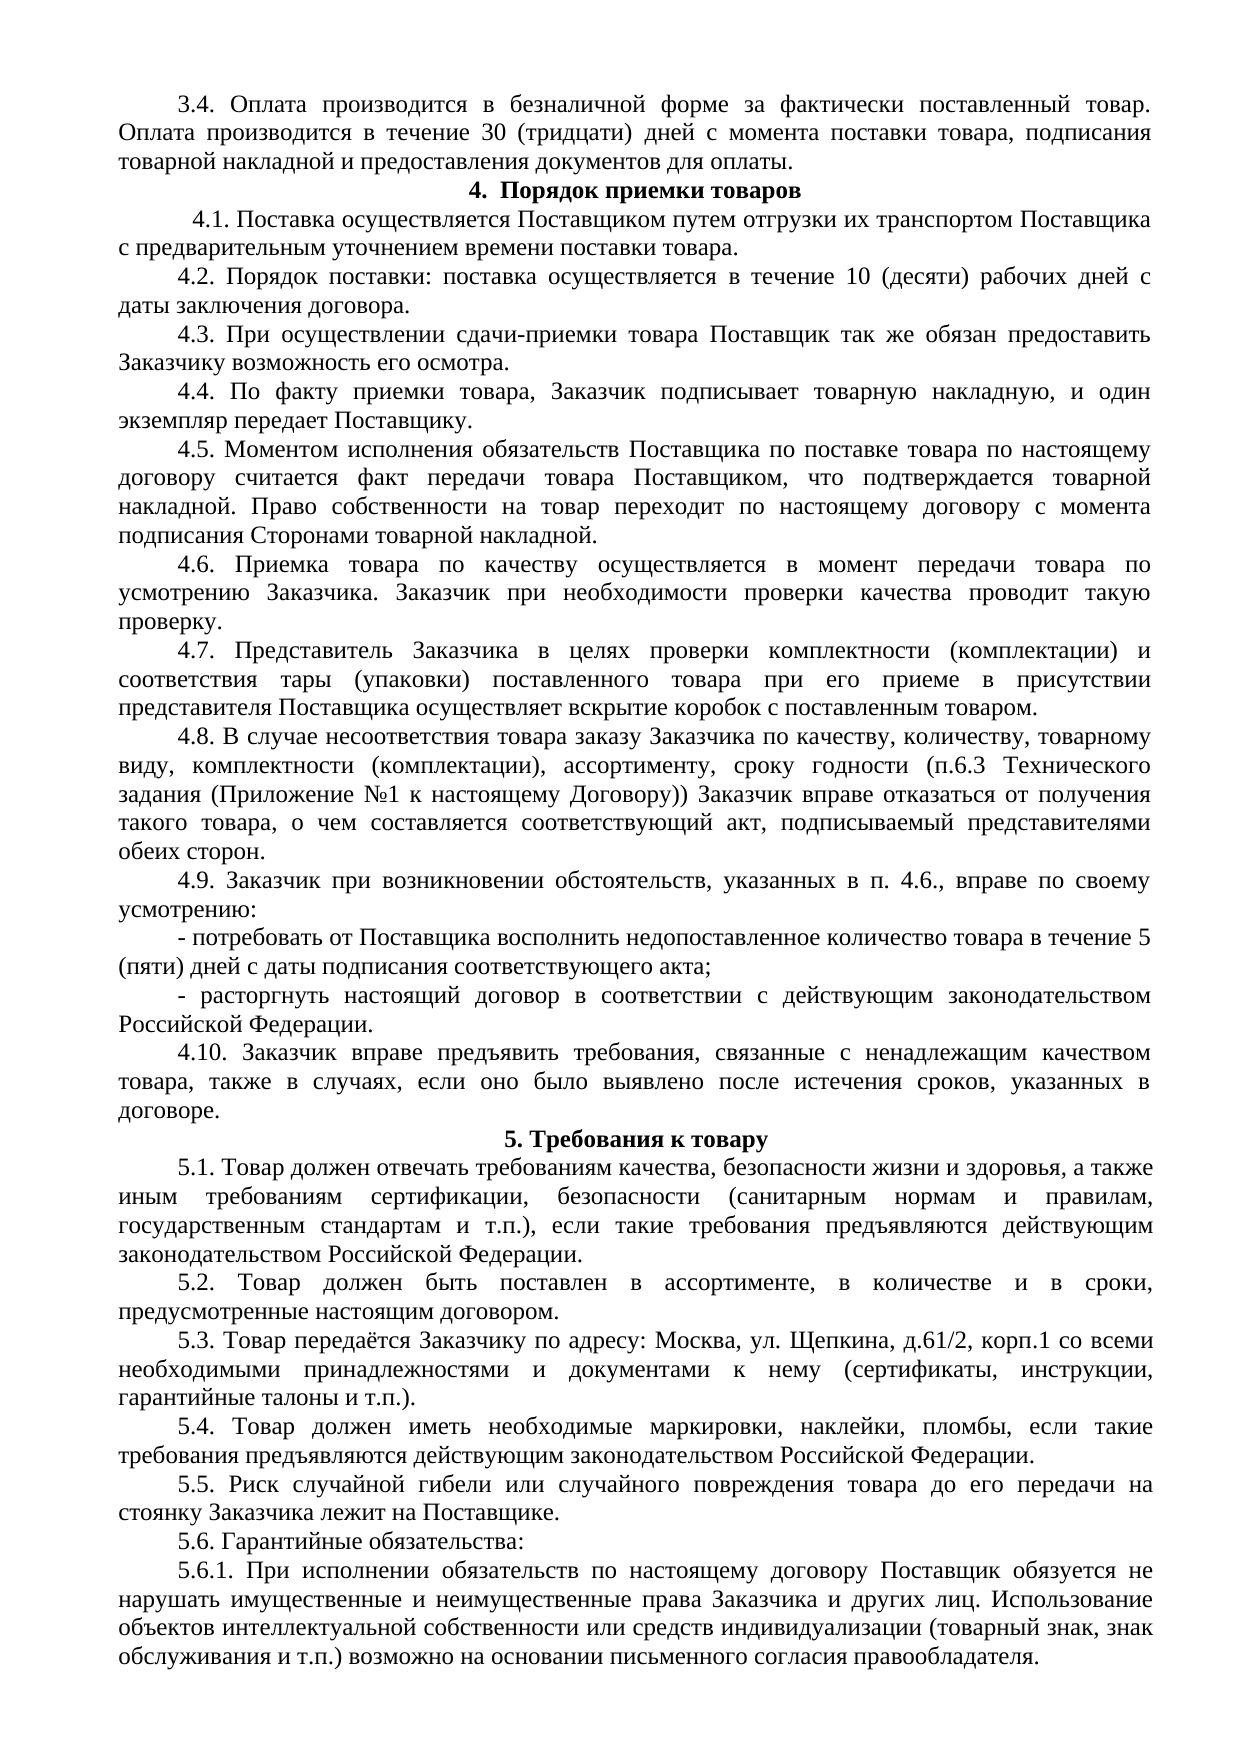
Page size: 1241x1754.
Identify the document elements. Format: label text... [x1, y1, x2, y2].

text 5. Требования к товару [118, 1124, 1154, 1152]
text 5.3. Товар передаётся Заказчику по адресу: Москва, ул. Щепкина, д.61/2, корп.1 со всеми необходимыми принадлежностями и документами к нему (сертификаты, инструкции, гарантийные талоны и т.п.). [118, 1325, 1154, 1411]
text 4.3. При осуществлении сдачи-приемки товара Поставщик так же обязан предоставить Заказчику возможность его осмотра. [118, 319, 1152, 376]
text 5.6.1. При исполнении обязательств по настоящему договору Поставщик обязуется не нарушать имущественные и неимущественные права Заказчика и других лиц. Использование объектов интеллектуальной собственности или средств индивидуализации (товарный знак, знак обслуживания и т.п.) возможно на основании письменного согласия правообладателя. [118, 1555, 1154, 1670]
text 4.7. Представитель Заказчика в целях проверки комплектности (комплектации) и соответствия тары (упаковки) поставленного товара при его приеме в присутствии представителя Поставщика осуществляет вскрытие коробок с поставленным товаром. [118, 635, 1152, 721]
text 4.2. Порядок поставки: поставка осуществляется в течение 10 (десяти) рабочих дней с даты заключения договора. [118, 261, 1152, 319]
text 4.6. Приемка товара по качеству осуществляется в момент передачи товара по усмотрению Заказчика. Заказчик при необходимости проверки качества проводит такую проверку. [118, 549, 1152, 635]
text - потребовать от Поставщика восполнить недопоставленное количество товара в течение 5 (пяти) дней с даты подписания соответствующего акта; [118, 922, 1152, 980]
text 4.8. В случае несоответствия товара заказу Заказчика по качеству, количеству, товарному виду, комплектности (комплектации), ассортименту, сроку годности (п.6.3 Технического задания (Приложение №1 к настоящему Договору)) Заказчик вправе отказаться от получения такого товара, о чем составляется соответствующий акт, подписываемый представителями обеих сторон. [118, 721, 1152, 865]
text 4. Порядок приемки товаров [118, 175, 1152, 204]
text - расторгнуть настоящий договор в соответствии с действующим законодательством Российской Федерации. [118, 980, 1152, 1037]
text 4.5. Моментом исполнения обязательств Поставщика по поставке товара по настоящему договору считается факт передачи товара Поставщиком, что подтверждается товарной накладной. Право собственности на товар переходит по настоящему договору с момента подписания Сторонами товарной накладной. [118, 434, 1152, 549]
text 3.4. Оплата производится в безналичной форме за фактически поставленный товар. Оплата производится в течение 30 (тридцати) дней с момента поставки товара, подписания товарной накладной и предоставления документов для оплаты. [118, 89, 1152, 175]
text 5.5. Риск случайной гибели или случайного повреждения товара до его передачи на стоянку Заказчика лежит на Поставщике. [118, 1469, 1154, 1526]
text 4.4. По факту приемки товара, Заказчик подписывает товарную накладную, и один экземпляр передает Поставщику. [118, 376, 1152, 434]
text 4.9. Заказчик при возникновении обстоятельств, указанных в п. 4.6., вправе по своему усмотрению: [118, 865, 1152, 922]
text 4.1. Поставка осуществляется Поставщиком путем отгрузки их транспортом Поставщика с предварительным уточнением времени поставки товара. [118, 204, 1152, 261]
text 5.1. Товар должен отвечать требованиям качества, безопасности жизни и здоровья, а также иным требованиям сертификации, безопасности (санитарным нормам и правилам, государственным стандартам и т.п.), если такие требования предъявляются действующим законодательством Российской Федерации. [118, 1152, 1154, 1267]
text 5.2. Товар должен быть поставлен в ассортименте, в количестве и в сроки, предусмотренные настоящим договором. [118, 1267, 1154, 1325]
text 5.6. Гарантийные обязательства: [118, 1526, 1154, 1555]
text 4.10. Заказчик вправе предъявить требования, связанные с ненадлежащим качеством товара, также в случаях, если оно было выявлено после истечения сроков, указанных в договоре. [118, 1037, 1152, 1124]
text 5.4. Товар должен иметь необходимые маркировки, наклейки, пломбы, если такие требования предъявляются действующим законодательством Российской Федерации. [118, 1411, 1154, 1469]
